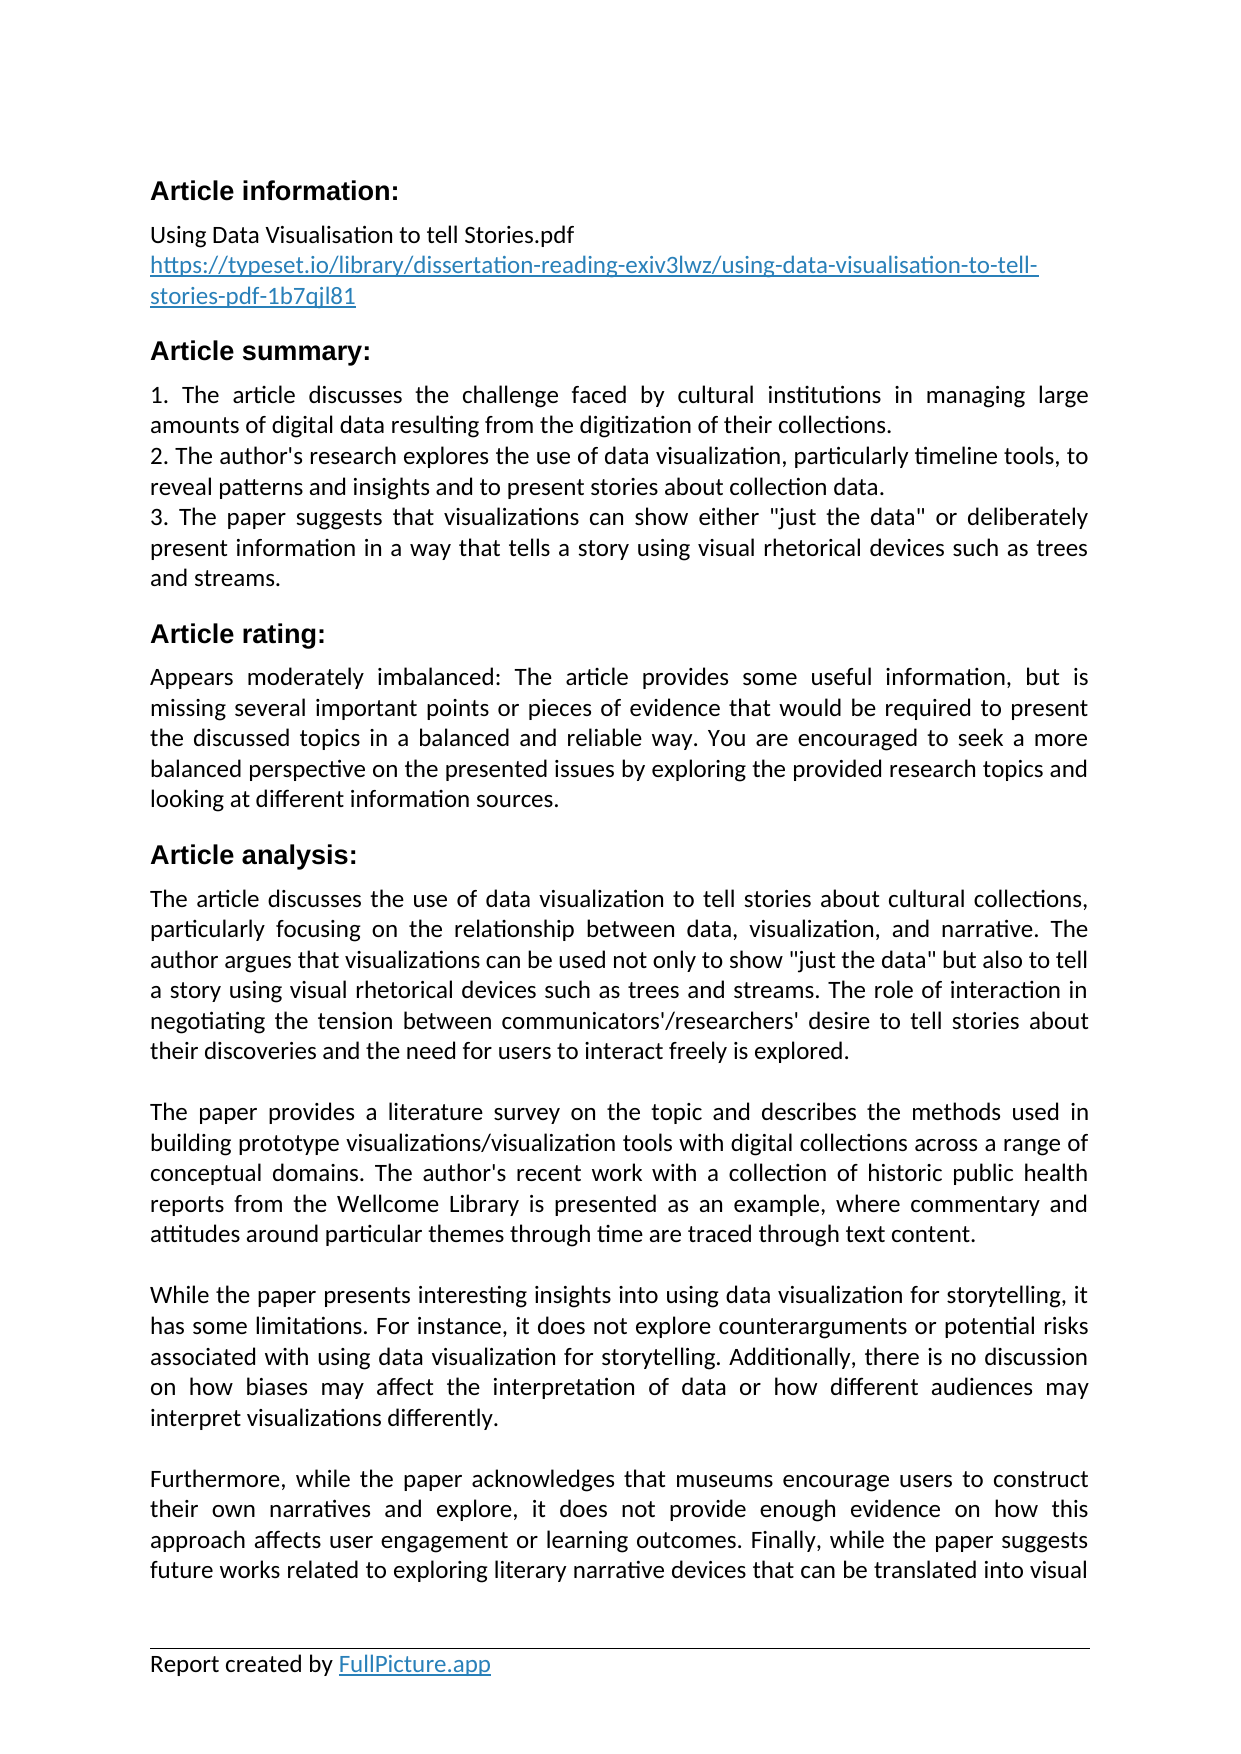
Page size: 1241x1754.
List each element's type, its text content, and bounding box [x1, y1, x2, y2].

text Appears moderately imbalanced: The article provides some useful information, but is missing several important points or pieces of evidence that would be required to present the discussed topics in a balanced and reliable way. You are encouraged to seek a more balanced perspective on the presented issues by exploring the provided research topics and looking at different information sources. [150, 661, 1090, 814]
text The article discusses the use of data visualization to tell stories about cultural collections, particularly focusing on the relationship between data, visualization, and narrative. The author argues that visualizations can be used not only to show "just the data" but also to tell a story using visual rhetorical devices such as trees and streams. The role of interaction in negotiating the tension between communicators'/researchers' desire to tell stories about their discoveries and the need for users to interact freely is explored. [150, 883, 1090, 1066]
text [150, 1463, 1090, 1585]
subtitle Article summary: [150, 335, 1090, 367]
text Using Data Visualisation to tell Stories.pdfhttps://typeset.io/library/dissertation-reading-exiv3lwz/using-data-visualisation-to-tell-stories-pdf-1b7qjl81 [150, 219, 1090, 310]
text The paper provides a literature survey on the topic and describes the methods used in building prototype visualizations/visualization tools with digital collections across a range of conceptual domains. The author's recent work with a collection of historic public health reports from the Wellcome Library is presented as an example, where commentary and attitudes around particular themes through time are traced through text content. [150, 1096, 1090, 1249]
text 3. The paper suggests that visualizations can show either "just the data" or deliberately present information in a way that tells a story using visual rhetorical devices such as trees and streams. [150, 501, 1090, 593]
subtitle Article rating: [150, 618, 1090, 649]
subtitle Article information: [150, 175, 1090, 206]
text While the paper presents interesting insights into using data visualization for storytelling, it has some limitations. For instance, it does not explore counterarguments or potential risks associated with using data visualization for storytelling. Additionally, there is no discussion on how biases may affect the interpretation of data or how different audiences may interpret visualizations differently. [150, 1279, 1090, 1432]
subtitle Article analysis: [150, 839, 1090, 870]
text 2. The author's research explores the use of data visualization, particularly timeline tools, to reveal patterns and insights and to present stories about collection data. [150, 440, 1090, 501]
text 1. The article discusses the challenge faced by cultural institutions in managing large amounts of digital data resulting from the digitization of their collections. [150, 379, 1090, 440]
